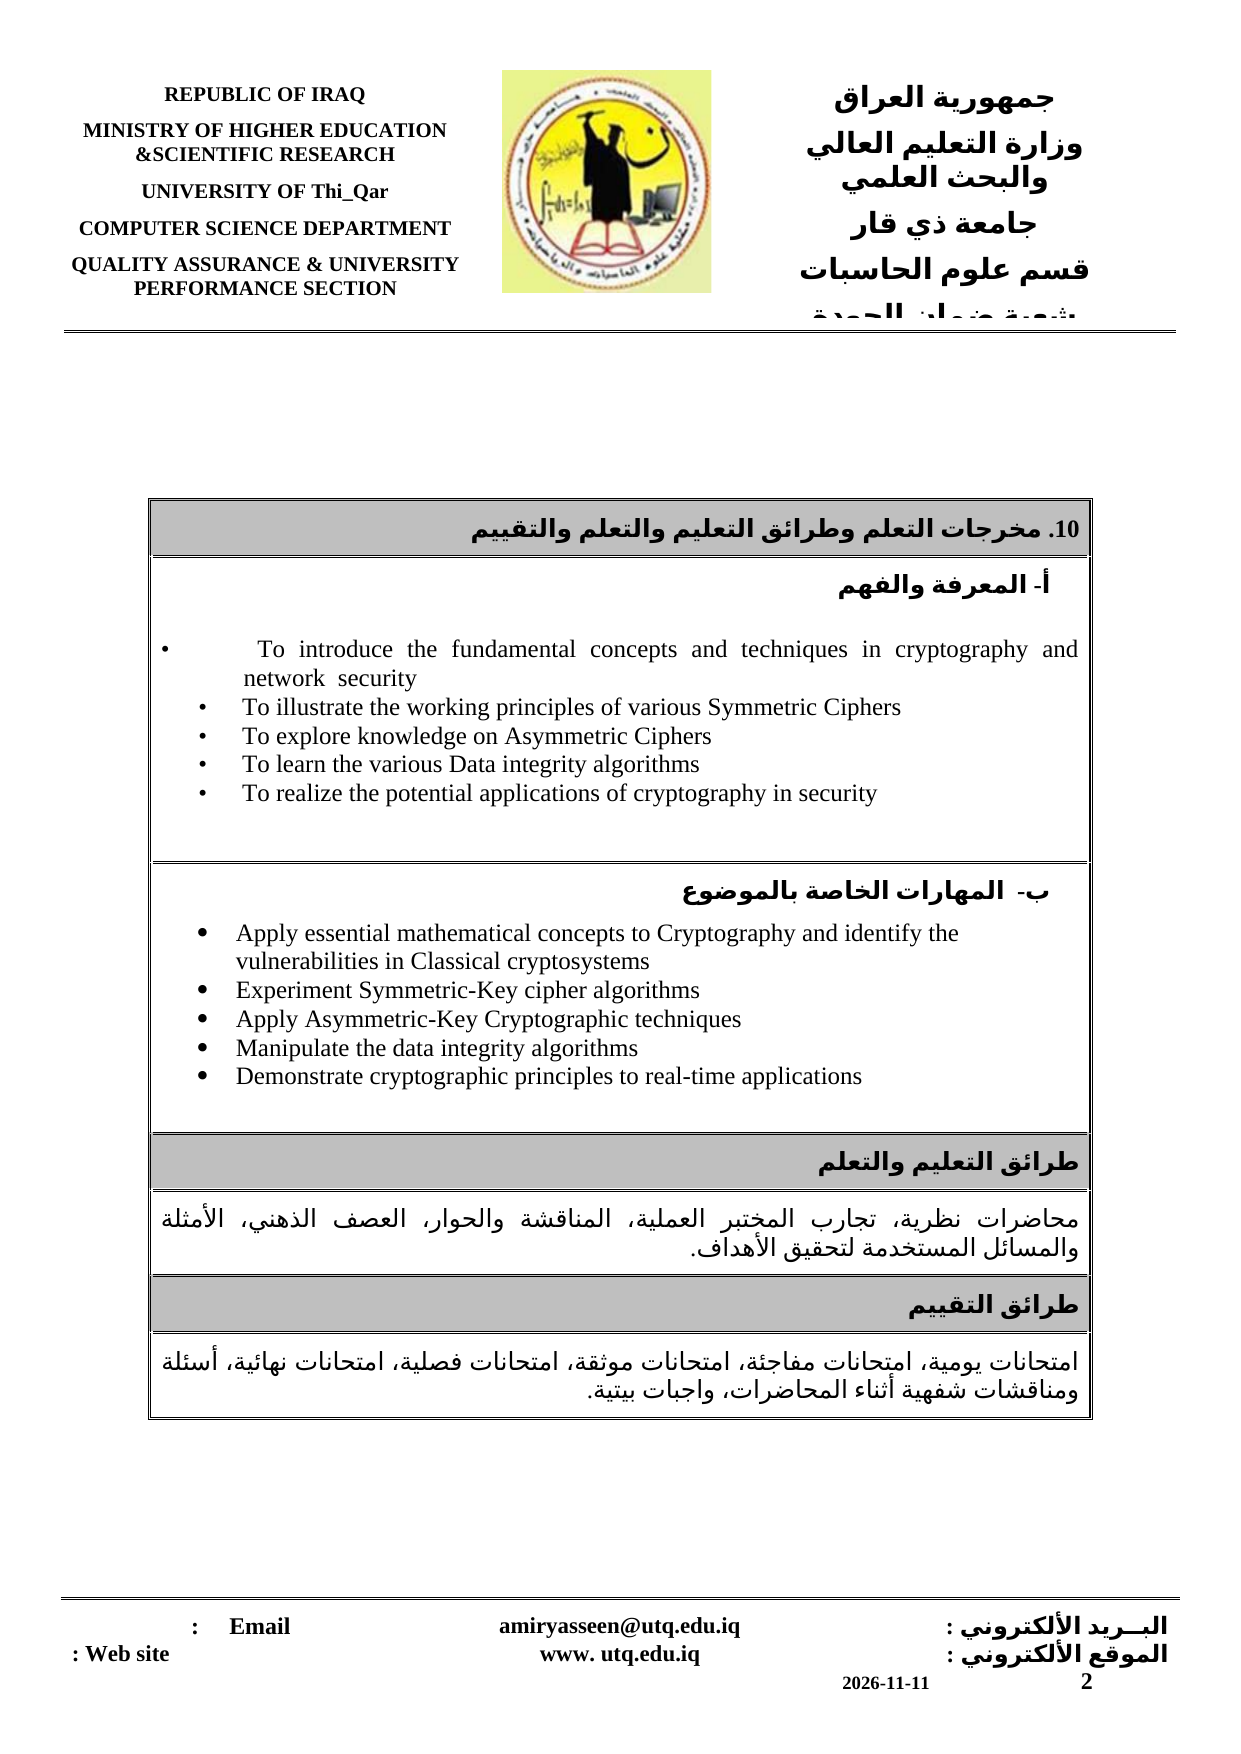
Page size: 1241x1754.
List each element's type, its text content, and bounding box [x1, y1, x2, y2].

table_cell طرائق التعليم والتعلم [151, 1132, 1090, 1188]
table_cell ب- المهارات الخاصة بالموضوع Apply essential mathematical concepts to Cryptography and identify the vulnerabilities in Classical cryptosystems Experiment Symmetric-Key cipher algorithms Apply Asymmetric-Key Cryptographic techniques Manipulate the data integrity algorithms Demonstrate cryptographic principles to real-time applications [151, 861, 1090, 1132]
table_cell محاضرات نظرية، تجارب المختبر العملية، المناقشة والحوار، العصف الذهني، الأمثلة والمسائل المستخدمة لتحقيق الأهداف. [151, 1189, 1090, 1274]
table_header 10. مخرجات التعلم وطرائق التعليم والتعلم والتقييم [151, 501, 1089, 555]
picture [502, 70, 712, 293]
table_cell امتحانات يومية، امتحانات مفاجئة، امتحانات موثقة، امتحانات فصلية، امتحانات نهائية، أسئلة ومناقشات شفهية أثناء المحاضرات، واجبات بيتية. [149, 1331, 1091, 1417]
table_cell طرائق التقييم [149, 1274, 1091, 1331]
table_cell أ- المعرفة والفهم To introduce the fundamental concepts and techniques in cryptography and network security To illustrate the working principles of various Symmetric Ciphers To explore knowledge on Asymmetric Ciphers To learn the various Data integrity algorithms To realize the potential applications of cryptography in security [149, 555, 1091, 861]
